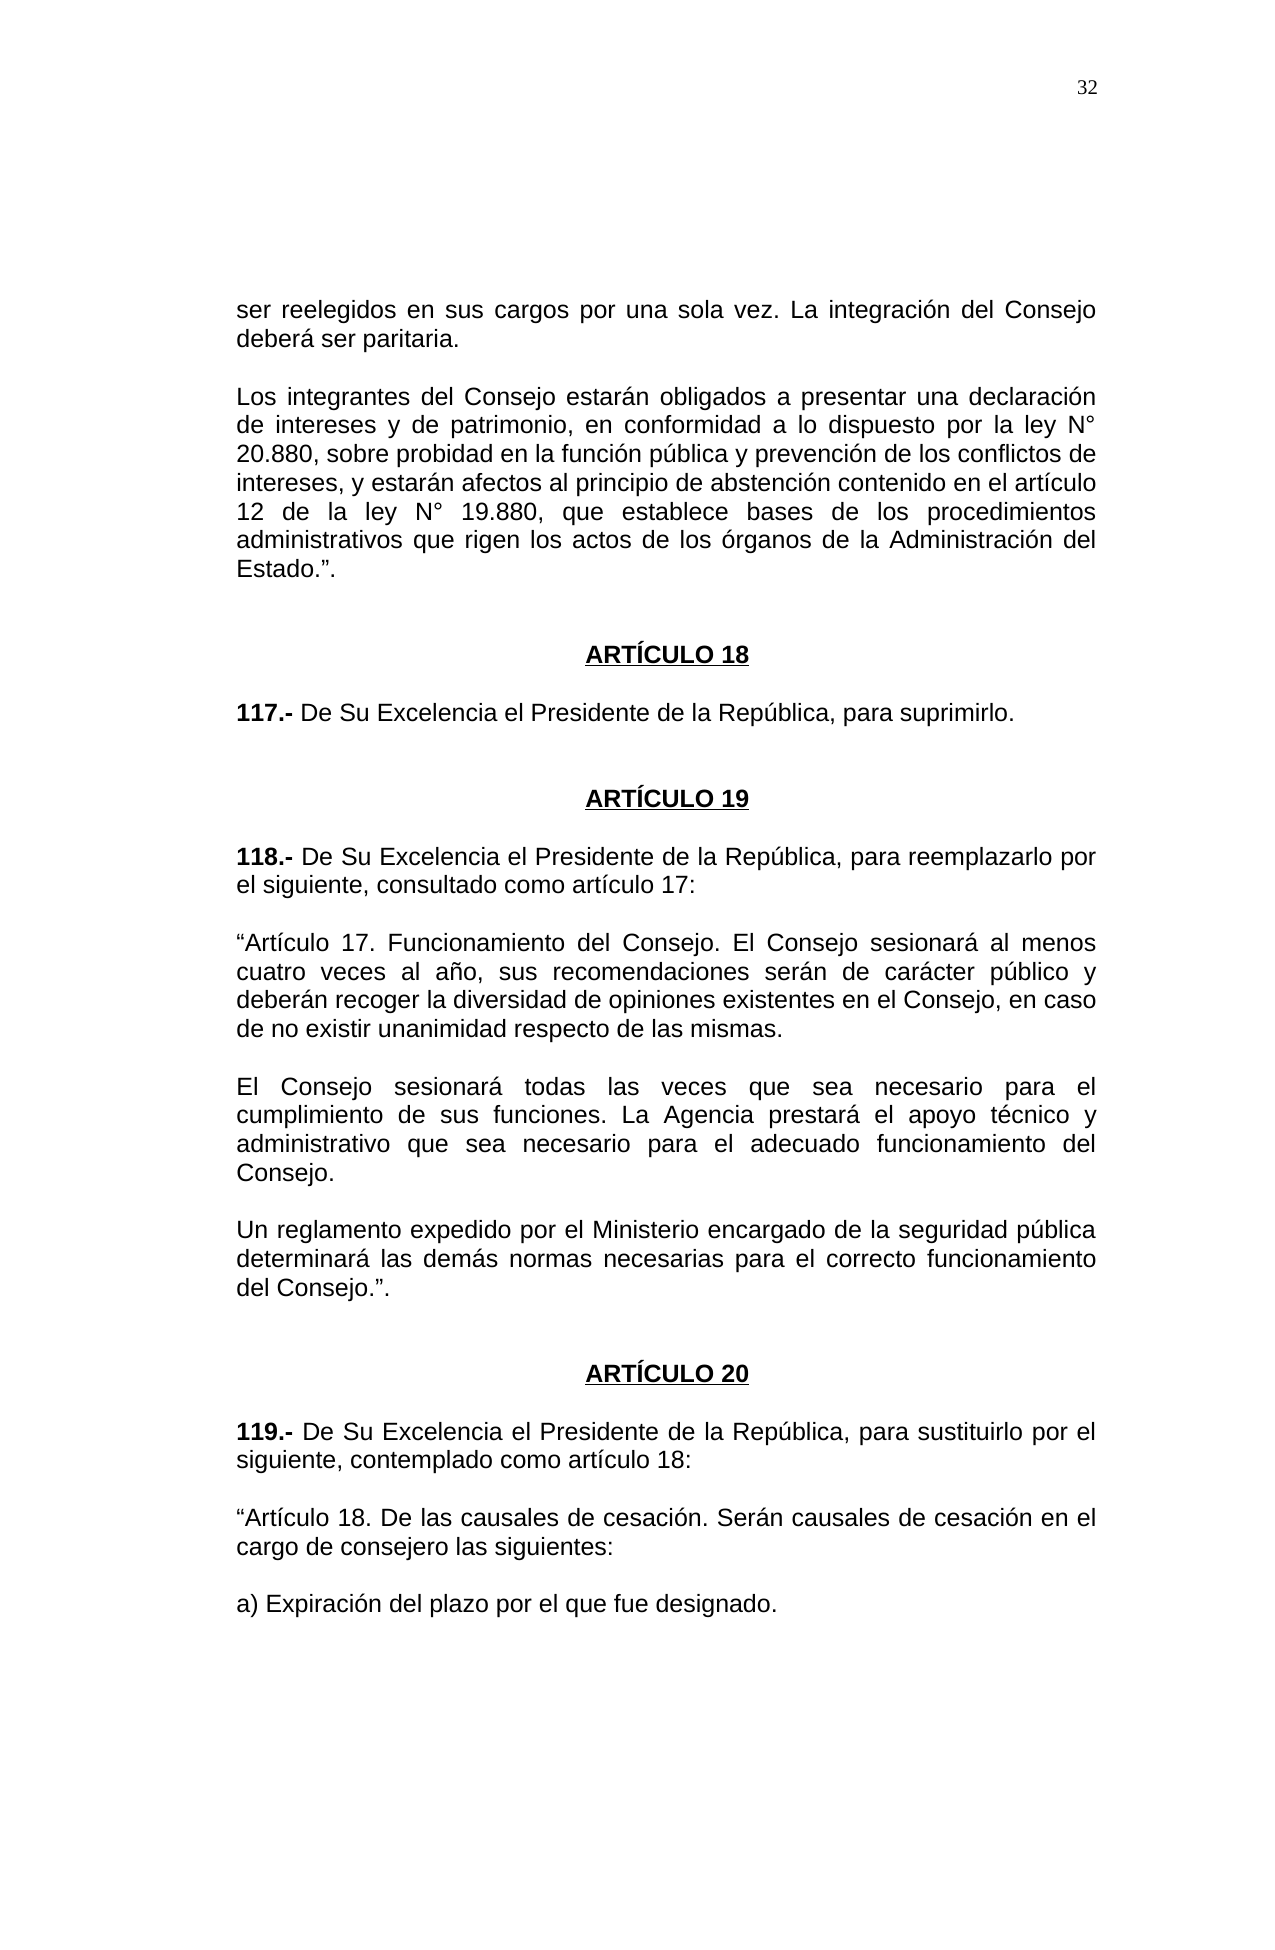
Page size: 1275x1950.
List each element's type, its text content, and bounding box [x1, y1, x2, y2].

text ARTÍCULO 19 [236, 784, 1098, 813]
text “Artículo 18. De las causales de cesación. Serán causales de cesación en el cargo de consejero las siguientes: [236, 1503, 1098, 1560]
text ARTÍCULO 20 [236, 1359, 1098, 1388]
text 118.- De Su Excelencia el Presidente de la República, para reemplazarlo por el siguiente, consultado como artículo 17: [236, 842, 1098, 899]
text Un reglamento expedido por el Ministerio encargado de la seguridad pública determinará las demás normas necesarias para el correcto funcionamiento del Consejo.”. [236, 1215, 1098, 1302]
text 119.- De Su Excelencia el Presidente de la República, para sustituirlo por el siguiente, contemplado como artículo 18: [236, 1417, 1098, 1474]
text “Artículo 17. Funcionamiento del Consejo. El Consejo sesionará al menos cuatro veces al año, sus recomendaciones serán de carácter público y deberán recoger la diversidad de opiniones existentes en el Consejo, en caso de no existir unanimidad respecto de las mismas. [236, 928, 1098, 1043]
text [236, 295, 1098, 353]
text 117.- De Su Excelencia el Presidente de la República, para suprimirlo. [236, 698, 1098, 727]
text a) Expiración del plazo por el que fue designado. [236, 1589, 1098, 1618]
text ARTÍCULO 18 [236, 640, 1098, 669]
text Los integrantes del Consejo estarán obligados a presentar una declaración de intereses y de patrimonio, en conformidad a lo dispuesto por la ley N° 20.880, sobre probidad en la función pública y prevención de los conflictos de intereses, y estarán afectos al principio de abstención contenido en el artículo 12 de la ley N° 19.880, que establece bases de los procedimientos administrativos que rigen los actos de los órganos de la Administración del Estado.”. [236, 382, 1098, 583]
text El Consejo sesionará todas las veces que sea necesario para el cumplimiento de sus funciones. La Agencia prestará el apoyo técnico y administrativo que sea necesario para el adecuado funcionamiento del Consejo. [236, 1072, 1098, 1187]
